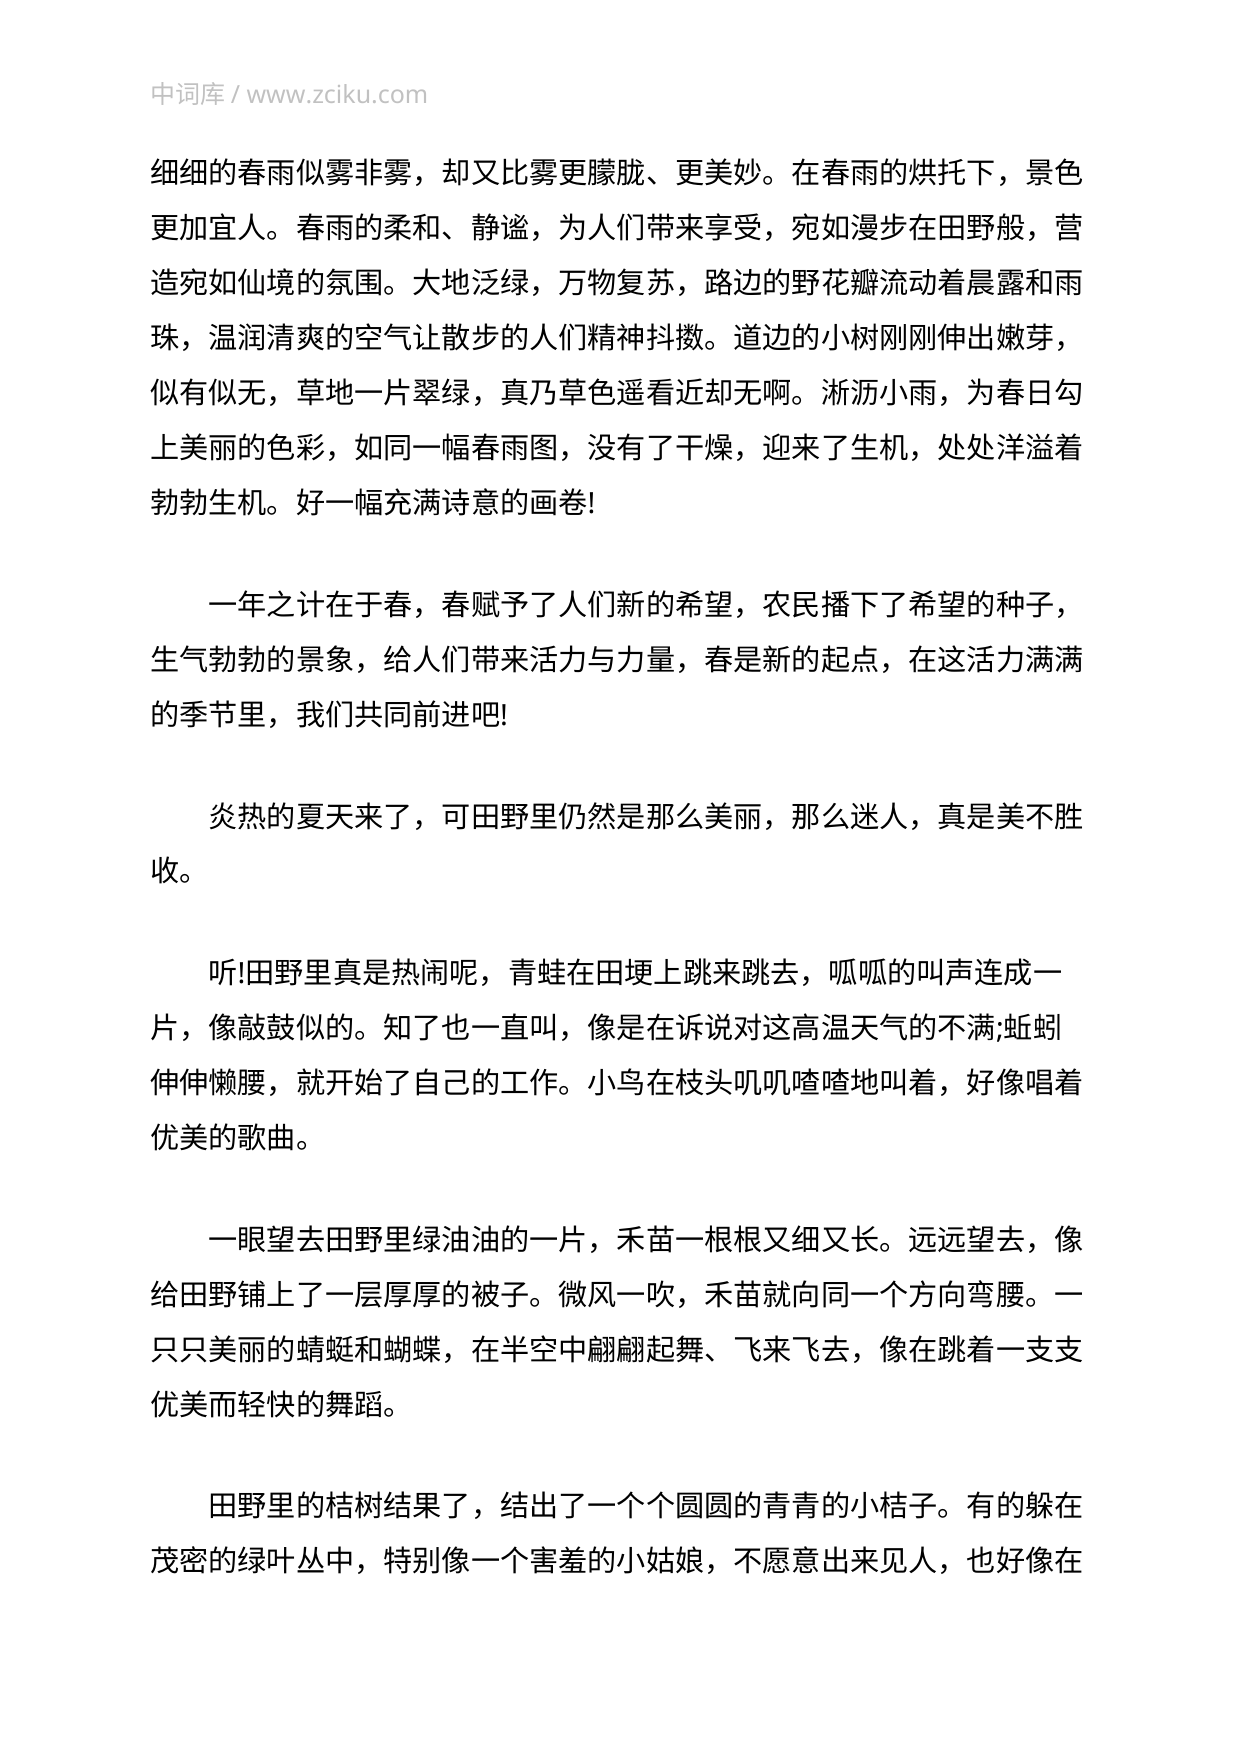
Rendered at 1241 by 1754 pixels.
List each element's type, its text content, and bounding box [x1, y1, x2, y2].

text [150, 1483, 1090, 1580]
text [150, 150, 1090, 522]
text 炎热的夏天来了，可田野里仍然是那么美丽，那么迷人，真是美不胜收。 [150, 793, 1090, 890]
text 一年之计在于春，春赋予了人们新的希望，农民播下了希望的种子，生气勃勃的景象，给人们带来活力与力量，春是新的起点，在这活力满满的季节里，我们共同前进吧! [150, 581, 1090, 733]
text 听!田野里真是热闹呢，青蛙在田埂上跳来跳去，呱呱的叫声连成一片，像敲鼓似的。知了也一直叫，像是在诉说对这高温天气的不满;蚯蚓伸伸懒腰，就开始了自己的工作。小鸟在枝头叽叽喳喳地叫着，好像唱着优美的歌曲。 [150, 950, 1090, 1157]
text 一眼望去田野里绿油油的一片，禾苗一根根又细又长。远远望去，像给田野铺上了一层厚厚的被子。微风一吹，禾苗就向同一个方向弯腰。一只只美丽的蜻蜓和蝴蝶，在半空中翩翩起舞、飞来飞去，像在跳着一支支优美而轻快的舞蹈。 [150, 1216, 1090, 1423]
